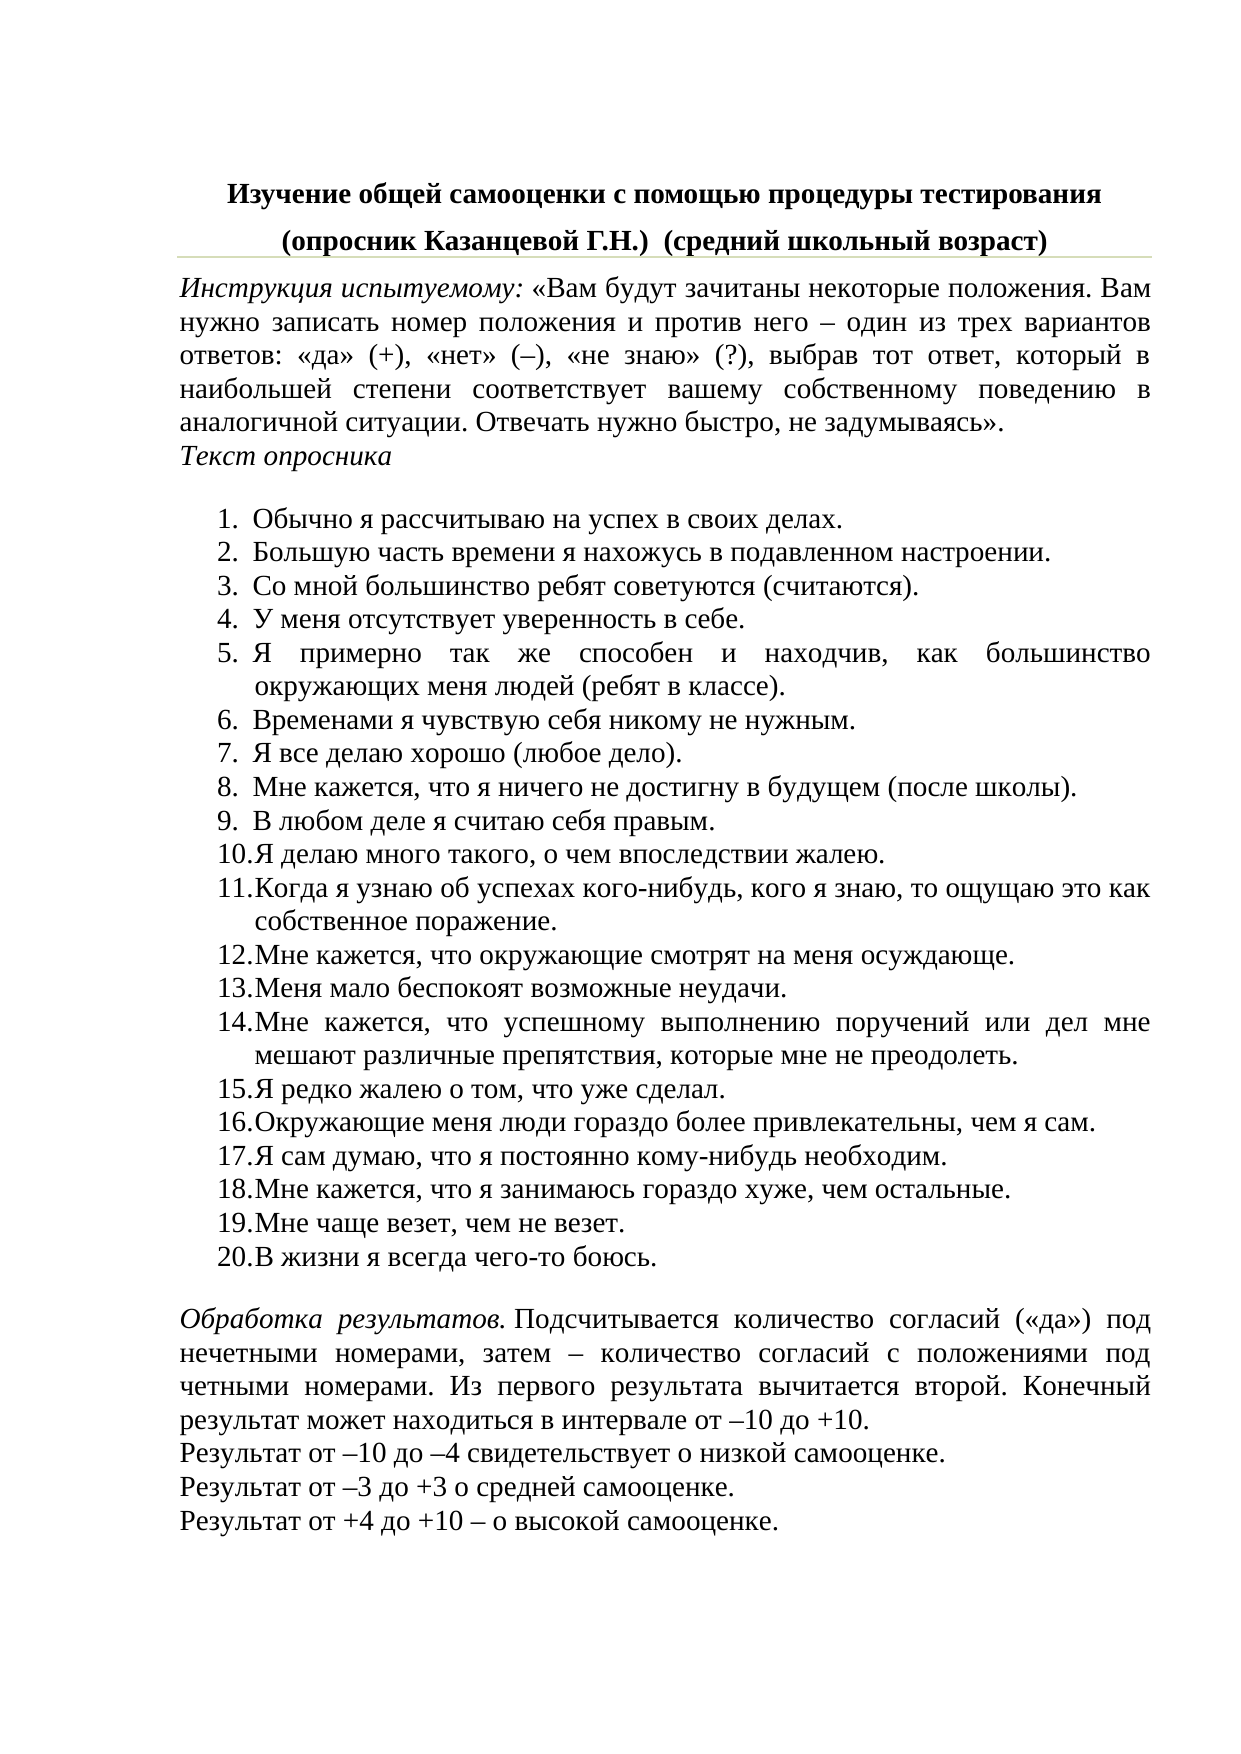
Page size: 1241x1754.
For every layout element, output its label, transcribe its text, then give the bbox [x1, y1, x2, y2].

list Мне чаще везет, чем не везет. [217, 1205, 1152, 1239]
text Обработка результатов. Подсчитывается количество согласий («да») под нечетными номерами, затем – количество согласий с положениями под четными номерами. Из первого результата вычитается второй. Конечный результат может находиться в интервале от –10 до +10. [179, 1301, 1152, 1436]
list Мне кажется, что я ничего не достигну в будущем (после школы). [217, 769, 1152, 803]
list Мне кажется, что окружающие смотрят на меня осуждающе. [217, 937, 1152, 970]
list Со мной большинство ребят советуются (считаются). [217, 568, 1152, 601]
text Текст опросника [179, 438, 1152, 472]
list Когда я узнаю об успехах кого-нибудь, кого я знаю, то ощущаю это как собственное поражение. [217, 870, 1152, 937]
list В жизни я всегда чего-то боюсь. [217, 1239, 1152, 1272]
list Мне кажется, что я занимаюсь гораздо хуже, чем остальные. [217, 1172, 1152, 1205]
list Я примерно так же способен и находчив, как большинство окружающих меня людей (ребят в классе). [217, 635, 1152, 702]
list Я все делаю хорошо (любое дело). [217, 736, 1152, 769]
text Инструкция испытуемому: «Вам будут зачитаны некоторые положения. Вам нужно записать номер положения и против него – один из трех вариантов ответов: «да» (+), «нет» (–), «не знаю» (?), выбрав тот ответ, который в наибольшей степени соответствует вашему собственному поведению в аналогичной ситуации. Отвечать нужно быстро, не задумываясь». [179, 270, 1152, 438]
list Большую часть времени я нахожусь в подавленном настроении. [217, 534, 1152, 568]
list Окружающие меня люди гораздо более привлекательны, чем я сам. [217, 1104, 1152, 1138]
list Временами я чувствую себя никому не нужным. [217, 702, 1152, 736]
text (опросник Казанцевой Г.Н.) (средний школьный возраст) [177, 223, 1152, 256]
list Я делаю много такого, о чем впоследствии жалею. [217, 836, 1152, 870]
list Мне кажется, что успешному выполнению поручений или дел мне мешают различные препятствия, которые мне не преодолеть. [217, 1004, 1152, 1071]
text Результат от +4 до +10 – о высокой самооценке. [179, 1503, 1152, 1536]
list В любом деле я считаю себя правым. [217, 803, 1152, 836]
list Меня мало беспокоят возможные неудачи. [217, 970, 1152, 1004]
text Результат от –3 до +3 о средней самооценке. [179, 1469, 1152, 1503]
list Я редко жалею о том, что уже сделал. [217, 1071, 1152, 1104]
text Изучение общей самооценки с помощью процедуры тестирования [177, 177, 1152, 210]
list Я сам думаю, что я постоянно кому-нибудь необходим. [217, 1138, 1152, 1172]
list Обычно я рассчитываю на успех в своих делах. [217, 501, 1152, 534]
text Результат от –10 до –4 свидетельствует о низкой самооценке. [179, 1436, 1152, 1469]
list У меня отсутствует уверенность в себе. [217, 601, 1152, 635]
